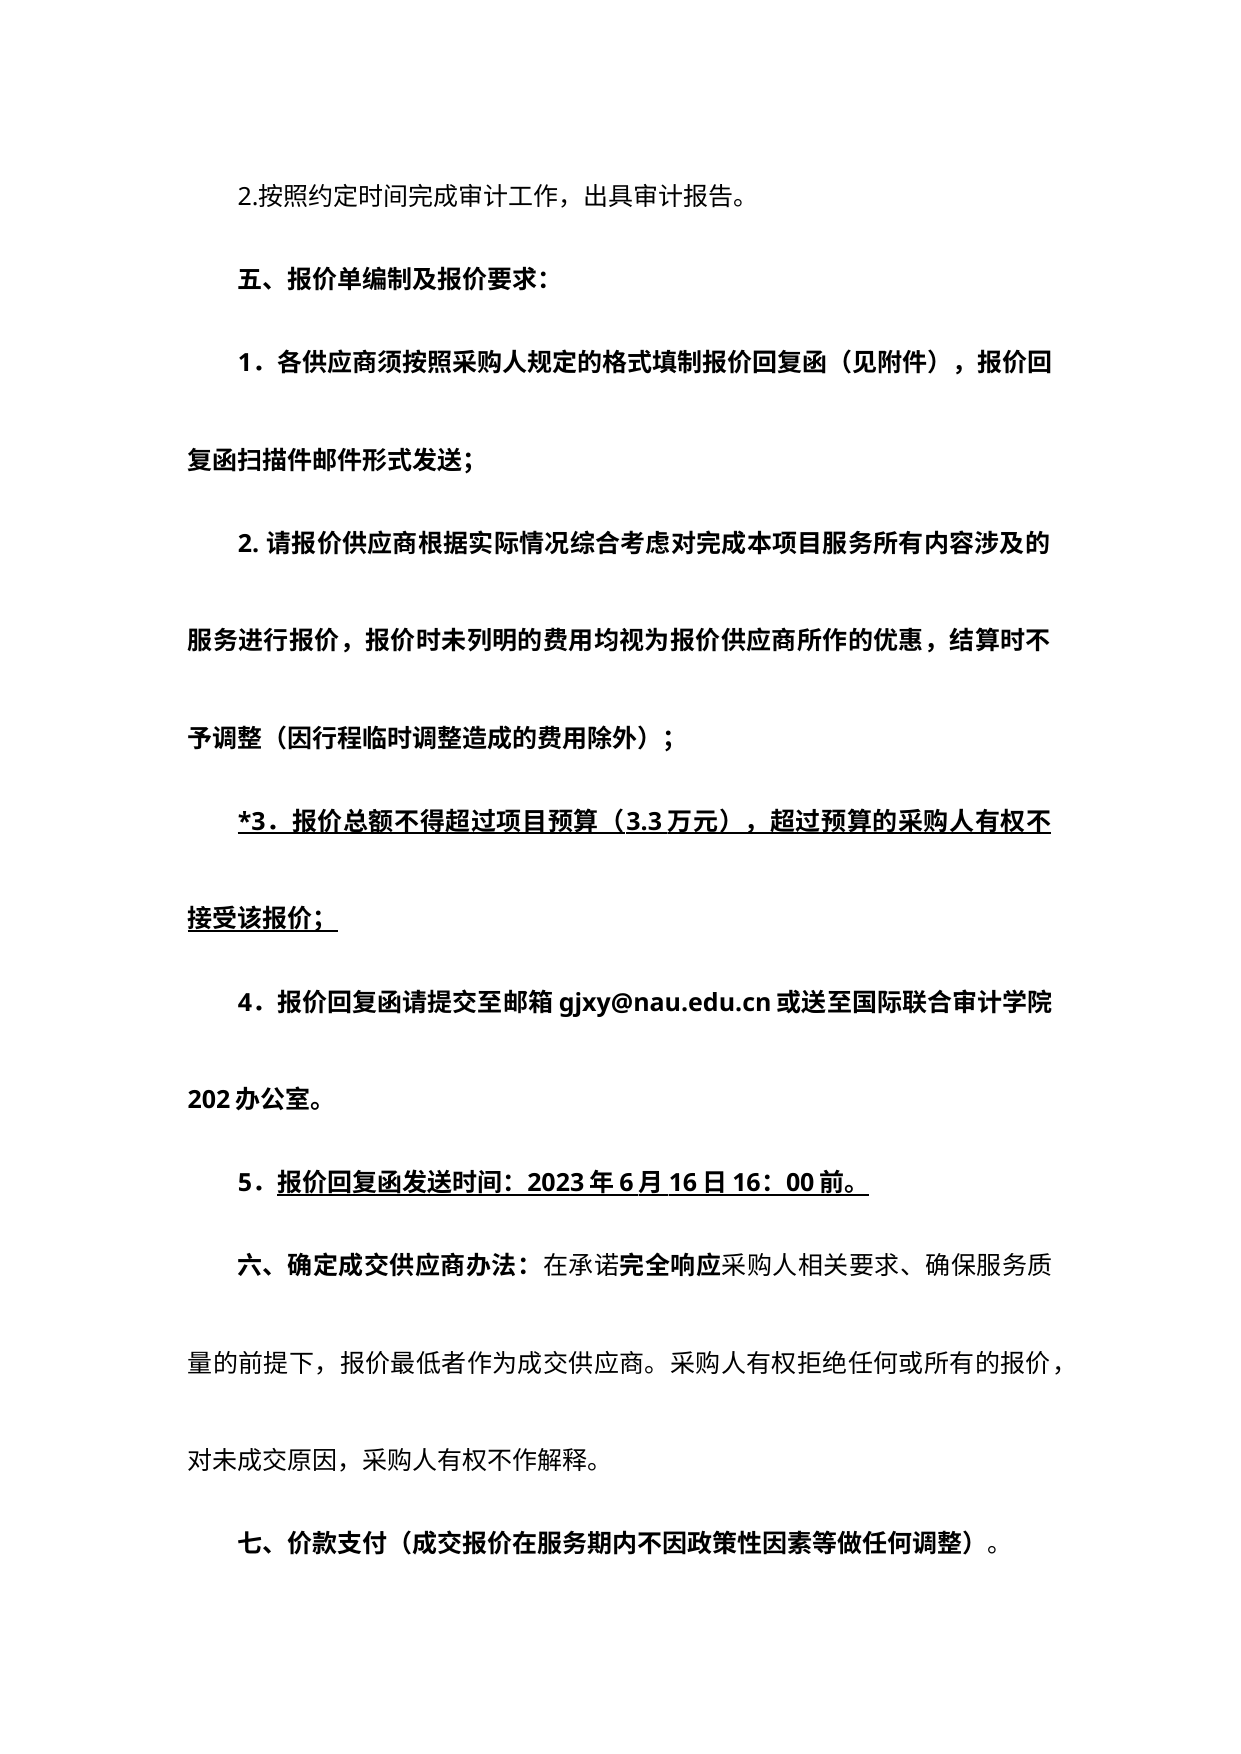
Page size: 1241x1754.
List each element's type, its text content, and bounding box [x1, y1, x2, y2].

text 2. 请报价供应商根据实际情况综合考虑对完成本项目服务所有内容涉及的服务进行报价，报价时未列明的费用均视为报价供应商所作的优惠，结算时不予调整（因行程临时调整造成的费用除外）； [187, 509, 1053, 769]
text 五、报价单编制及报价要求： [187, 245, 1053, 310]
text 1．各供应商须按照采购人规定的格式填制报价回复函（见附件），报价回复函扫描件邮件形式发送； [187, 328, 1053, 491]
text *3．报价总额不得超过项目预算（3.3万元），超过预算的采购人有权不接受该报价； [187, 787, 1053, 949]
list 确定成交供应商办法：在承诺完全响应采购人相关要求、确保服务质量的前提下，报价最低者作为成交供应商。采购人有权拒绝任何或所有的报价，对未成交原因，采购人有权不作解释。 [187, 1231, 1053, 1491]
list 价款支付（成交报价在服务期内不因政策性因素等做任何调整）。 [187, 1509, 1053, 1574]
text 2.按照约定时间完成审计工作，出具审计报告。 [187, 162, 1053, 227]
text 5．报价回复函发送时间：2023年6月16日16：00前。 [187, 1148, 1053, 1213]
text 4．报价回复函请提交至邮箱gjxy@nau.edu.cn或送至国际联合审计学院202办公室。 [187, 968, 1053, 1130]
